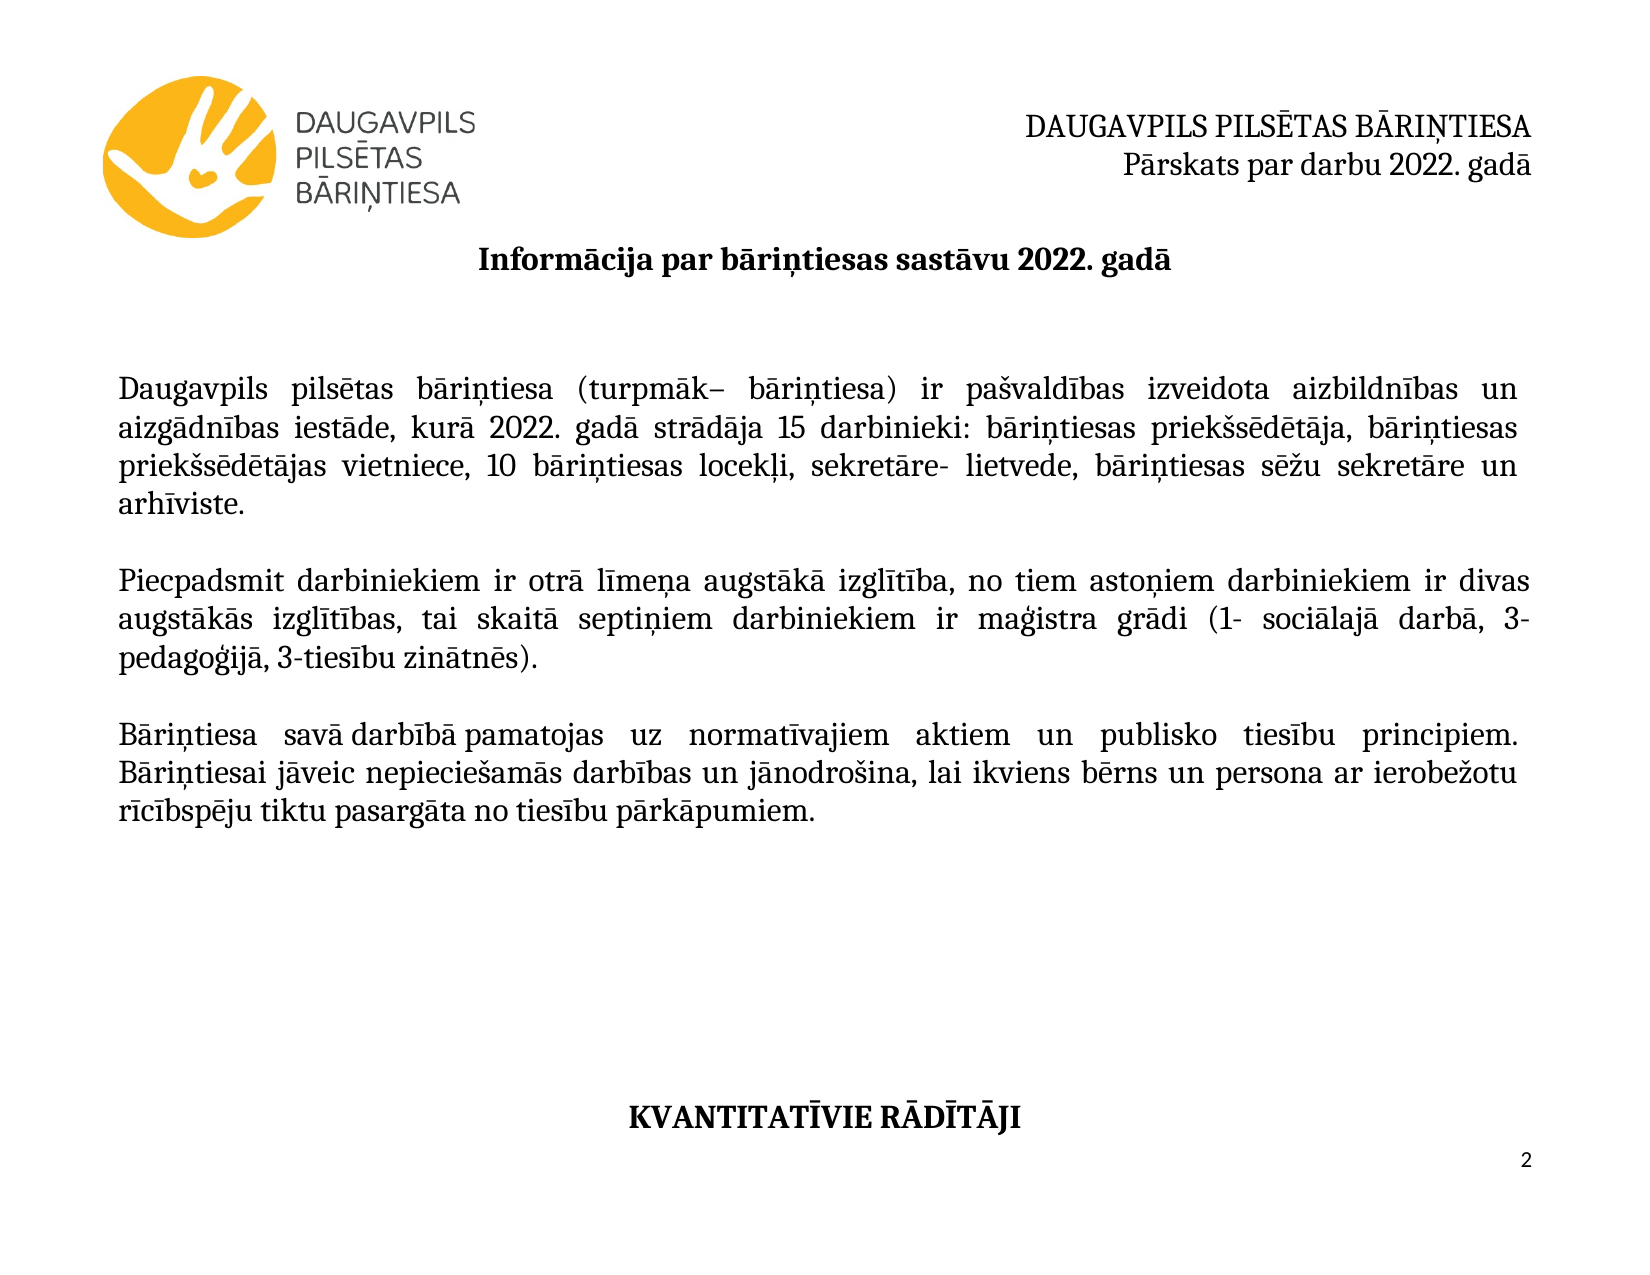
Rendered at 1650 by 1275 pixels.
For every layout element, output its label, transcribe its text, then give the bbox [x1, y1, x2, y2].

text Bāriņtiesa savā darbībā pamatojas uz normatīvajiem aktiem un publisko tiesību principiem. Bāriņtiesai jāveic nepieciešamās darbības un jānodrošina, lai ikviens bērns un persona ar ierobežotu rīcībspēju tiktu pasargāta no tiesību pārkāpumiem. [118, 715, 1519, 830]
text Piecpadsmit darbiniekiem ir otrā līmeņa augstākā izglītība, no tiem astoņiem darbiniekiem ir divas augstākās izglītības, tai skaitā septiņiem darbiniekiem ir maģistra grādi (1- sociālajā darbā, 3- pedagoģijā, 3-tiesību zinātnēs). [118, 562, 1532, 677]
text KVANTITATĪVIE RĀDĪTĀJI [118, 1098, 1532, 1137]
picture [102, 76, 475, 238]
text Daugavpils pilsētas bāriņtiesa (turpmāk– bāriņtiesa) ir pašvaldības izveidota aizbildnības un aizgādnības iestāde, kurā 2022. gadā strādāja 15 darbinieki: bāriņtiesas priekšsēdētāja, bāriņtiesas priekšsēdētājas vietniece, 10 bāriņtiesas locekļi, sekretāre- lietvede, bāriņtiesas sēžu sekretāre un arhīviste. [118, 370, 1519, 523]
text Informācija par bāriņtiesas sastāvu 2022. gadā [118, 240, 1532, 278]
